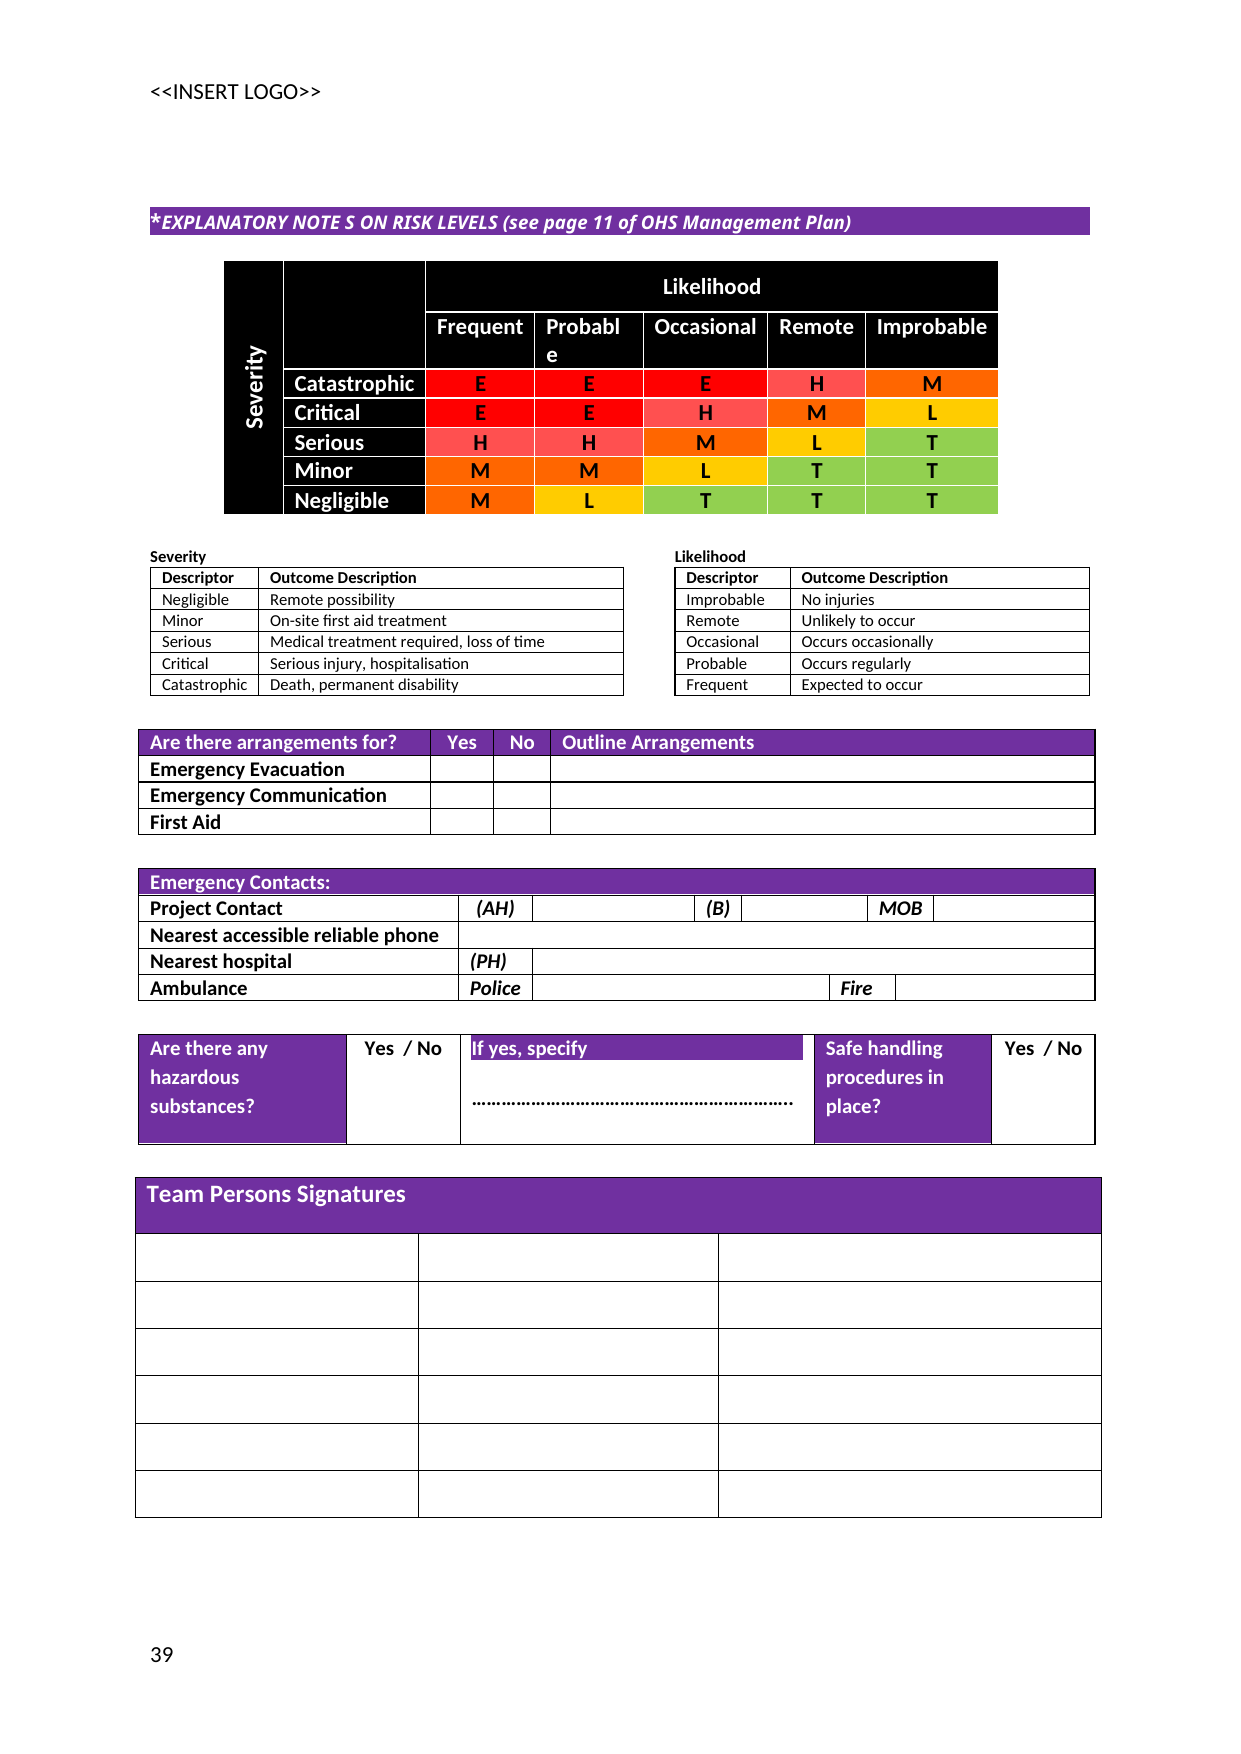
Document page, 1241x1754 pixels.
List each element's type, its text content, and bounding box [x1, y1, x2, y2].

table_cell E [535, 370, 643, 397]
table_cell T [866, 457, 998, 485]
table_header Likelihood [426, 261, 998, 311]
table_cell H [426, 428, 534, 456]
table_cell [533, 975, 829, 1000]
table_cell (AH) [459, 896, 532, 921]
table_cell [551, 756, 1094, 781]
table_cell Emergency Communication [139, 783, 430, 808]
table_cell Minor [284, 457, 425, 485]
table_cell [551, 783, 1094, 808]
table_cell E [426, 399, 534, 427]
table_header No [494, 730, 550, 755]
table_cell [719, 1376, 1101, 1422]
table_header If yes, specify ……………………………………………………….. [461, 1035, 814, 1143]
table_cell Catastrophic [284, 370, 425, 397]
table_cell Fire [830, 975, 895, 1000]
table_cell [719, 1234, 1101, 1281]
table_header Yes [431, 730, 493, 755]
table_cell E [535, 399, 643, 427]
table_cell H [535, 428, 643, 456]
table_cell T [866, 486, 998, 514]
table_cell [719, 1282, 1101, 1328]
table_cell Serious [284, 428, 425, 456]
table_cell T [768, 486, 865, 514]
table_cell [494, 809, 550, 834]
table_header Likelihood [663, 546, 1101, 696]
table_cell E [644, 370, 767, 397]
table_cell [742, 896, 867, 921]
table_cell [419, 1282, 718, 1328]
table_cell Nearest hospital [139, 949, 458, 974]
table_cell [431, 809, 493, 834]
table_cell Negligible [284, 486, 425, 514]
table_cell [136, 1471, 418, 1517]
table_cell [494, 756, 550, 781]
table_cell Frequent [426, 313, 534, 368]
table_cell M [535, 457, 643, 485]
table_cell [896, 975, 1094, 1000]
table_cell [419, 1234, 718, 1281]
table_cell [284, 311, 425, 368]
table_cell L [768, 428, 865, 456]
table_cell [136, 1329, 418, 1375]
table_cell [419, 1424, 718, 1470]
table_cell [719, 1329, 1101, 1375]
table_cell Police [459, 975, 532, 1000]
table_header Severity [139, 546, 663, 696]
table_cell Probable [535, 313, 643, 368]
table_cell [431, 783, 493, 808]
table_header Yes / No [347, 1035, 460, 1143]
table_cell M [426, 486, 534, 514]
table_cell [533, 896, 694, 921]
table_cell [136, 1424, 418, 1470]
table_header [284, 261, 425, 311]
table_cell Critical [284, 399, 425, 427]
table_header Outline Arrangements [551, 730, 1094, 755]
table_cell (B) [695, 896, 741, 921]
table_header Yes / No [992, 1035, 1094, 1143]
table_cell L [644, 457, 767, 485]
table_header Team Persons Signatures [136, 1178, 1101, 1233]
table_cell Remote [768, 313, 865, 368]
table_cell Ambulance [139, 975, 458, 1000]
table_cell M [866, 370, 998, 397]
table_cell H [768, 370, 865, 397]
table_cell Occasional [644, 313, 767, 368]
table_cell L [535, 486, 643, 514]
table_cell M [426, 457, 534, 485]
table_cell Emergency Evacuation [139, 756, 430, 781]
table_cell [551, 809, 1094, 834]
table_cell L [866, 399, 998, 427]
table_cell [934, 896, 1094, 921]
table_cell [459, 922, 1094, 947]
table_cell [419, 1329, 718, 1375]
table_cell [431, 756, 493, 781]
table_cell [419, 1471, 718, 1517]
table_cell [136, 1234, 418, 1281]
table_cell M [644, 428, 767, 456]
table_header Are there any hazardous substances? [139, 1035, 346, 1143]
table_cell H [644, 399, 767, 427]
table_cell MOB [868, 896, 933, 921]
table_cell First Aid [139, 809, 430, 834]
table_cell [419, 1376, 718, 1422]
table_cell [494, 783, 550, 808]
table_cell Improbable [866, 313, 998, 368]
table_header Severity [224, 261, 283, 514]
table_cell [719, 1471, 1101, 1517]
table_header Are there arrangements for? [139, 730, 430, 755]
table_cell T [768, 457, 865, 485]
table_cell [533, 949, 1094, 974]
table_cell T [644, 486, 767, 514]
table_cell Nearest accessible reliable phone [139, 922, 458, 947]
table_cell E [426, 370, 534, 397]
table_cell Project Contact [139, 896, 458, 921]
table_cell [719, 1424, 1101, 1470]
table_cell [136, 1376, 418, 1422]
table_cell [136, 1282, 418, 1328]
table_header Safe handling procedures in place? [815, 1035, 991, 1143]
text *EXPLANATORY NOTE S ON RISK LEVELS (see page 11 of OHS Management Plan) [150, 207, 1090, 235]
table_cell T [866, 428, 998, 456]
table_header Emergency Contacts: [139, 869, 1094, 894]
table_cell M [768, 399, 865, 427]
table_cell (PH) [459, 949, 532, 974]
